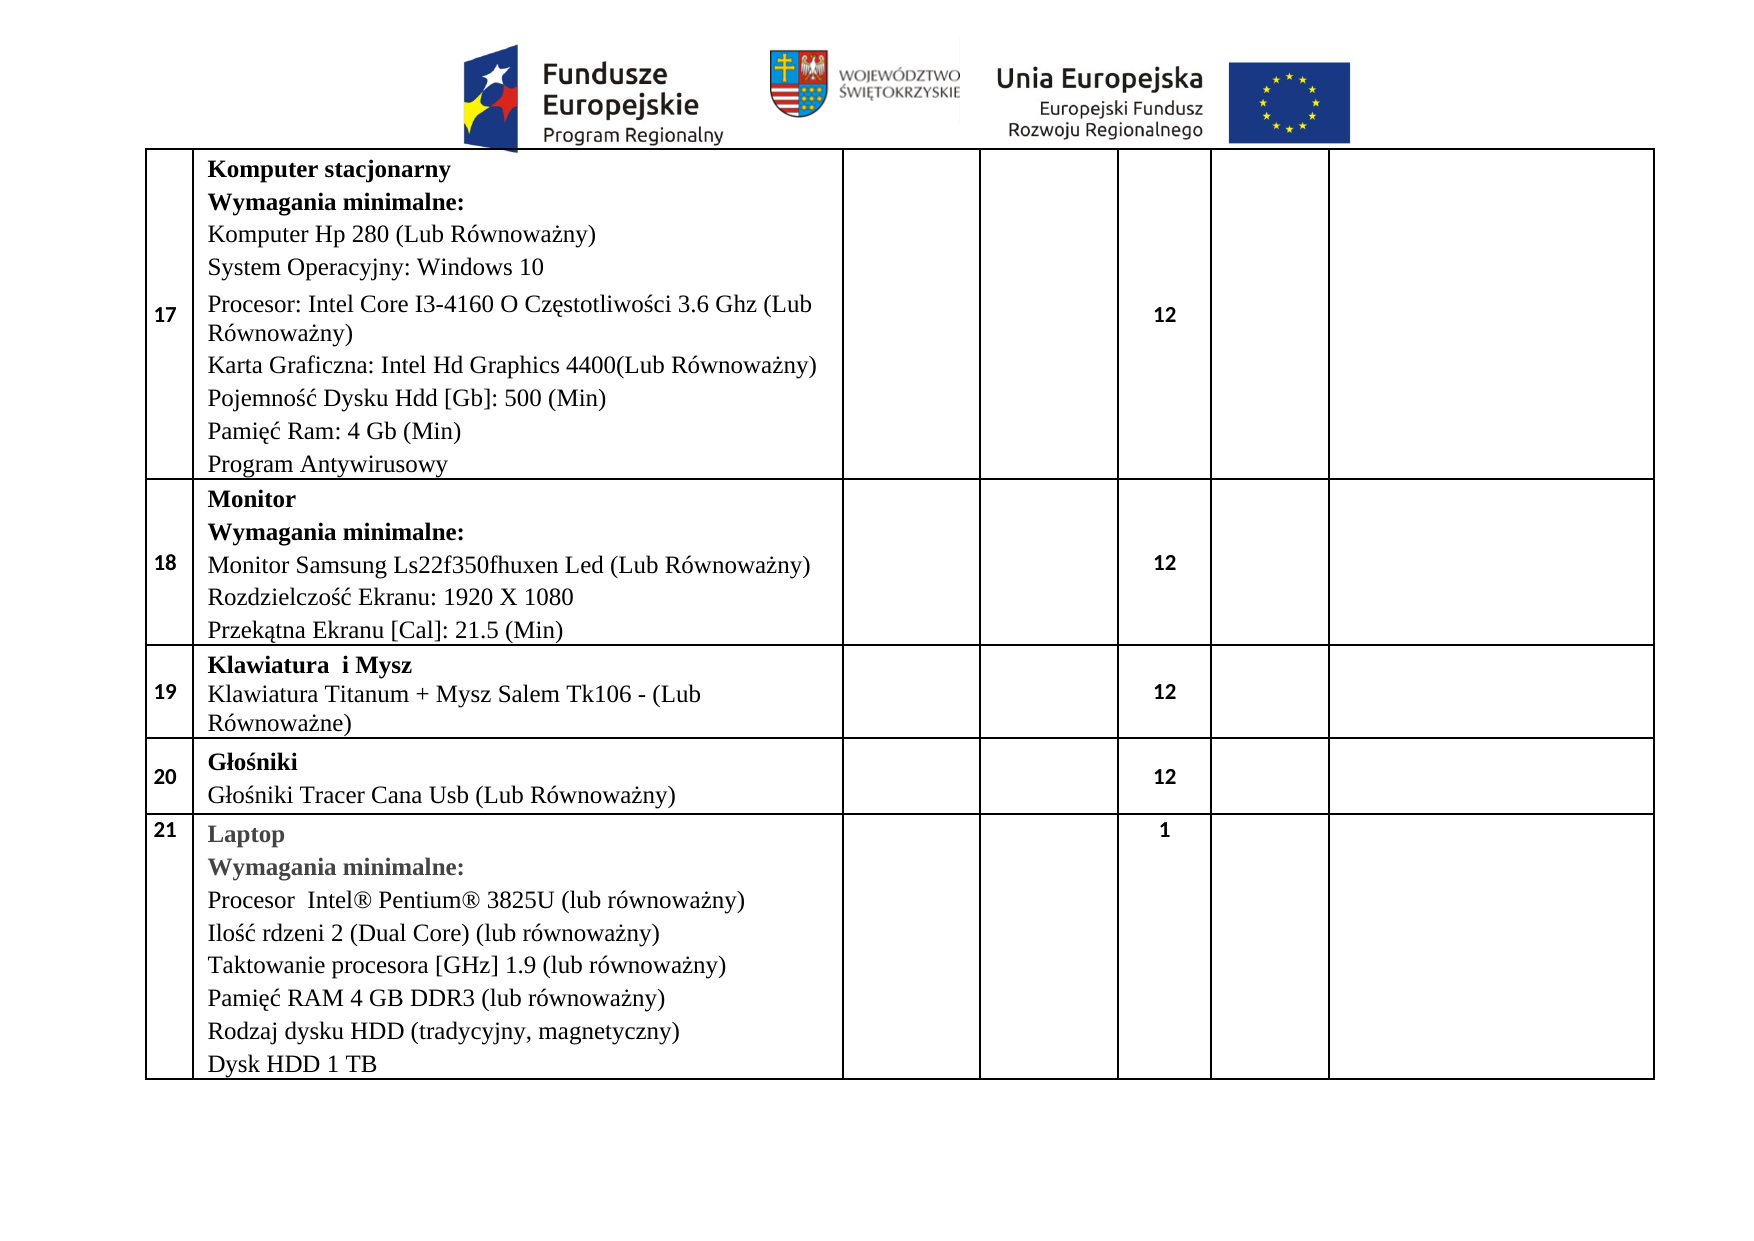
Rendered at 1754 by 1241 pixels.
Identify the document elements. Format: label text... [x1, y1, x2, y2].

table_cell [981, 739, 1117, 813]
table_cell [194, 739, 842, 813]
picture [770, 36, 960, 125]
table_cell 12 [1119, 739, 1210, 813]
table_cell [1212, 480, 1328, 644]
table_cell [844, 150, 979, 478]
table_cell 12 [1119, 480, 1210, 644]
table_cell [981, 815, 1117, 1078]
picture [992, 36, 1355, 148]
table_cell [844, 739, 979, 813]
table_cell [1330, 480, 1653, 644]
table_cell [844, 646, 979, 737]
table_cell [194, 646, 842, 737]
table_cell 17 [147, 150, 192, 478]
table_cell [1212, 150, 1328, 478]
table_cell [1330, 815, 1653, 1078]
table_cell 12 [1119, 646, 1210, 737]
table_cell [1330, 739, 1653, 813]
table_cell [194, 480, 842, 644]
table_cell 20 [147, 739, 192, 813]
table_cell 18 [147, 480, 192, 644]
table_cell [981, 646, 1117, 737]
table_cell [1212, 646, 1328, 737]
table_cell [844, 815, 979, 1078]
table_cell [194, 815, 842, 1078]
table_cell [1330, 150, 1653, 478]
table_cell 21 [147, 815, 192, 1078]
table_cell 12 [1119, 150, 1210, 478]
table_cell [844, 480, 979, 644]
table_cell [1212, 815, 1328, 1078]
table_cell 19 [147, 646, 192, 737]
table_cell [1330, 646, 1653, 737]
table_cell [194, 150, 842, 478]
table_cell 1 [1119, 815, 1210, 1078]
table_cell [1212, 739, 1328, 813]
table_cell [981, 480, 1117, 644]
table_cell [981, 150, 1117, 478]
picture [455, 36, 729, 148]
